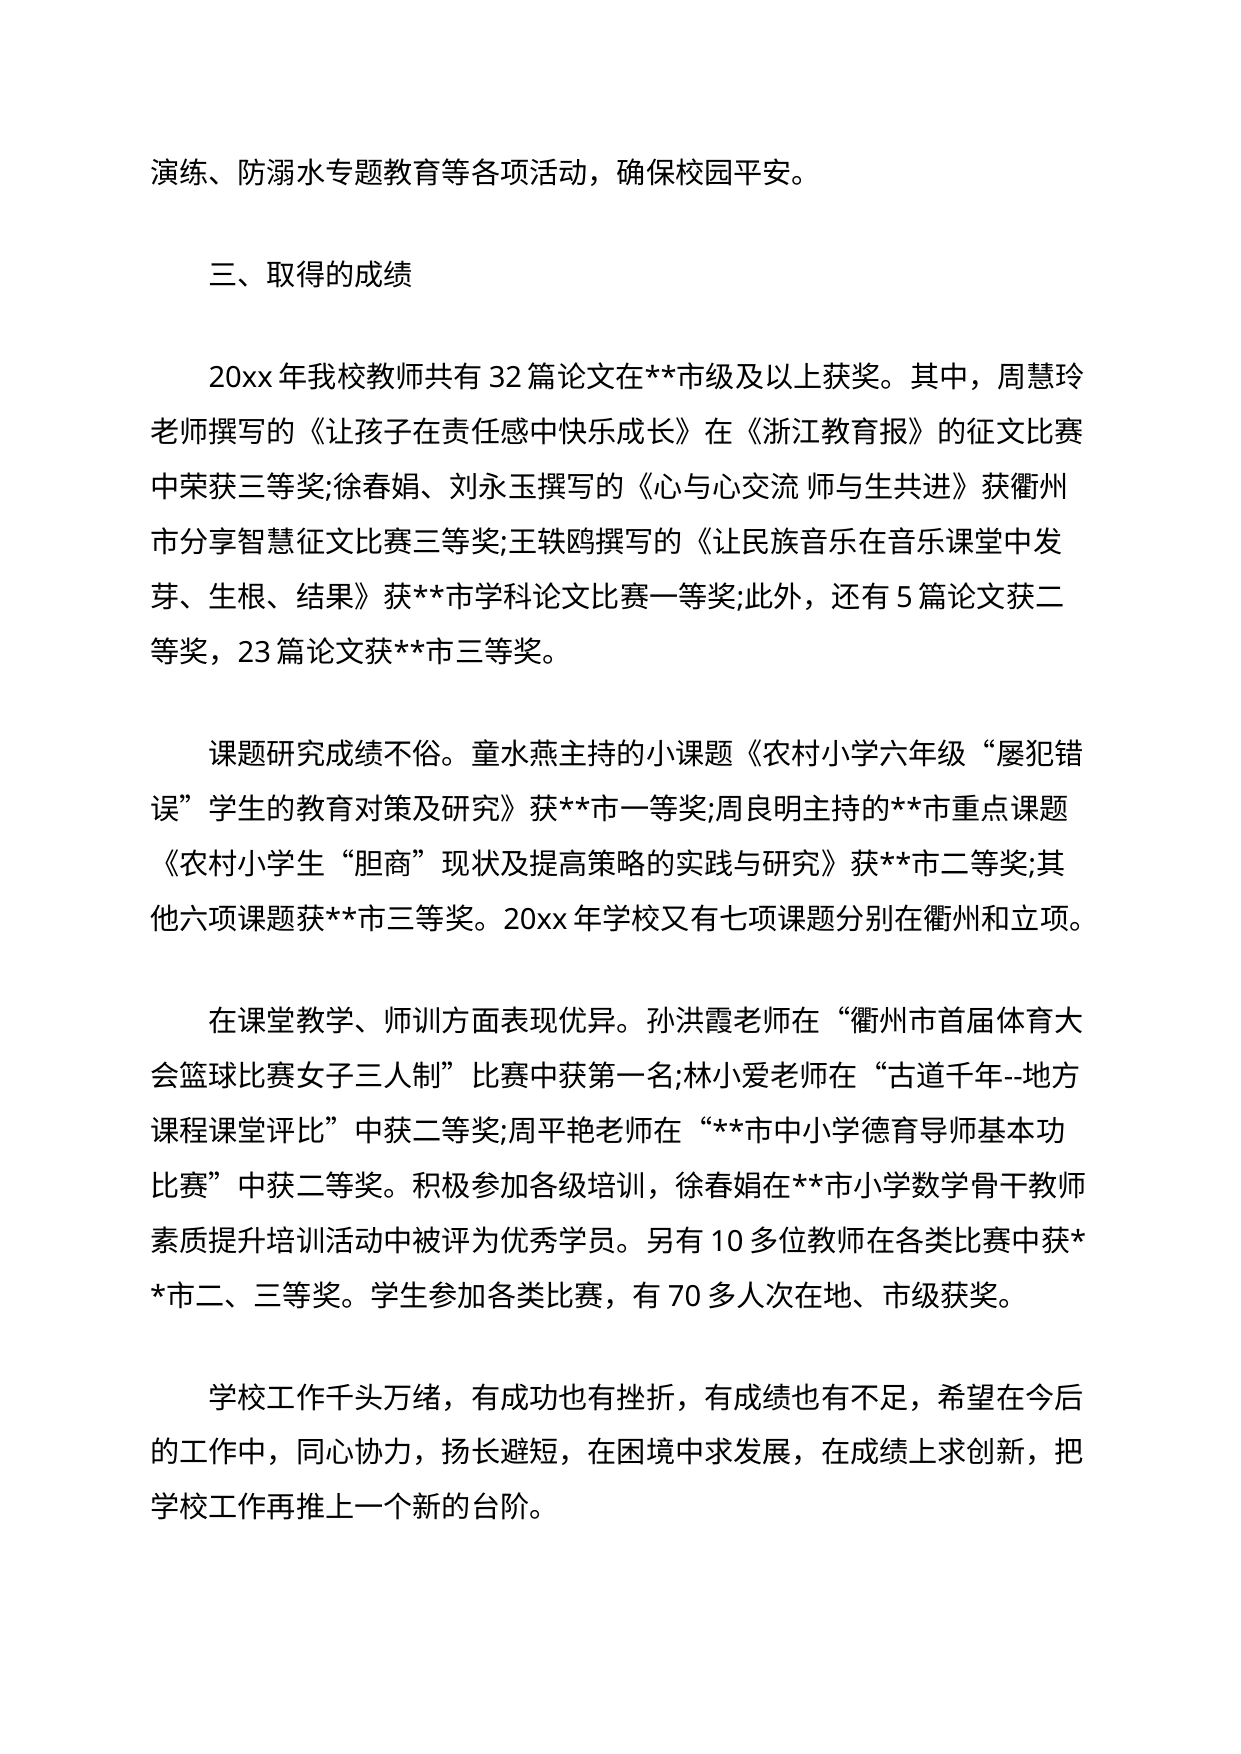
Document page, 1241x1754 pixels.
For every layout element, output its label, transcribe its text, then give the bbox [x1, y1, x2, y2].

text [150, 150, 1090, 192]
text 学校工作千头万绪，有成功也有挫折，有成绩也有不足，希望在今后的工作中，同心协力，扬长避短，在困境中求发展，在成绩上求创新，把学校工作再推上一个新的台阶。 [150, 1374, 1090, 1526]
text 在课堂教学、师训方面表现优异。孙洪霞老师在“衢州市首届体育大会篮球比赛女子三人制”比赛中获第一名;林小爱老师在“古道千年--地方课程课堂评比”中获二等奖;周平艳老师在“**市中小学德育导师基本功比赛”中获二等奖。积极参加各级培训，徐春娟在**市小学数学骨干教师素质提升培训活动中被评为优秀学员。另有10多位教师在各类比赛中获**市二、三等奖。学生参加各类比赛，有70多人次在地、市级获奖。 [150, 997, 1090, 1314]
text 20xx年我校教师共有32篇论文在**市级及以上获奖。其中，周慧玲老师撰写的《让孩子在责任感中快乐成长》在《浙江教育报》的征文比赛中荣获三等奖;徐春娟、刘永玉撰写的《心与心交流 师与生共进》获衢州市分享智慧征文比赛三等奖;王轶鸥撰写的《让民族音乐在音乐课堂中发芽、生根、结果》获**市学科论文比赛一等奖;此外，还有5篇论文获二等奖，23篇论文获**市三等奖。 [150, 353, 1090, 671]
text 课题研究成绩不俗。童水燕主持的小课题《农村小学六年级“屡犯错误”学生的教育对策及研究》获**市一等奖;周良明主持的**市重点课题《农村小学生“胆商”现状及提高策略的实践与研究》获**市二等奖;其他六项课题获**市三等奖。20xx年学校又有七项课题分别在衢州和立项。 [150, 730, 1090, 938]
text 三、取得的成绩 [150, 252, 1090, 294]
